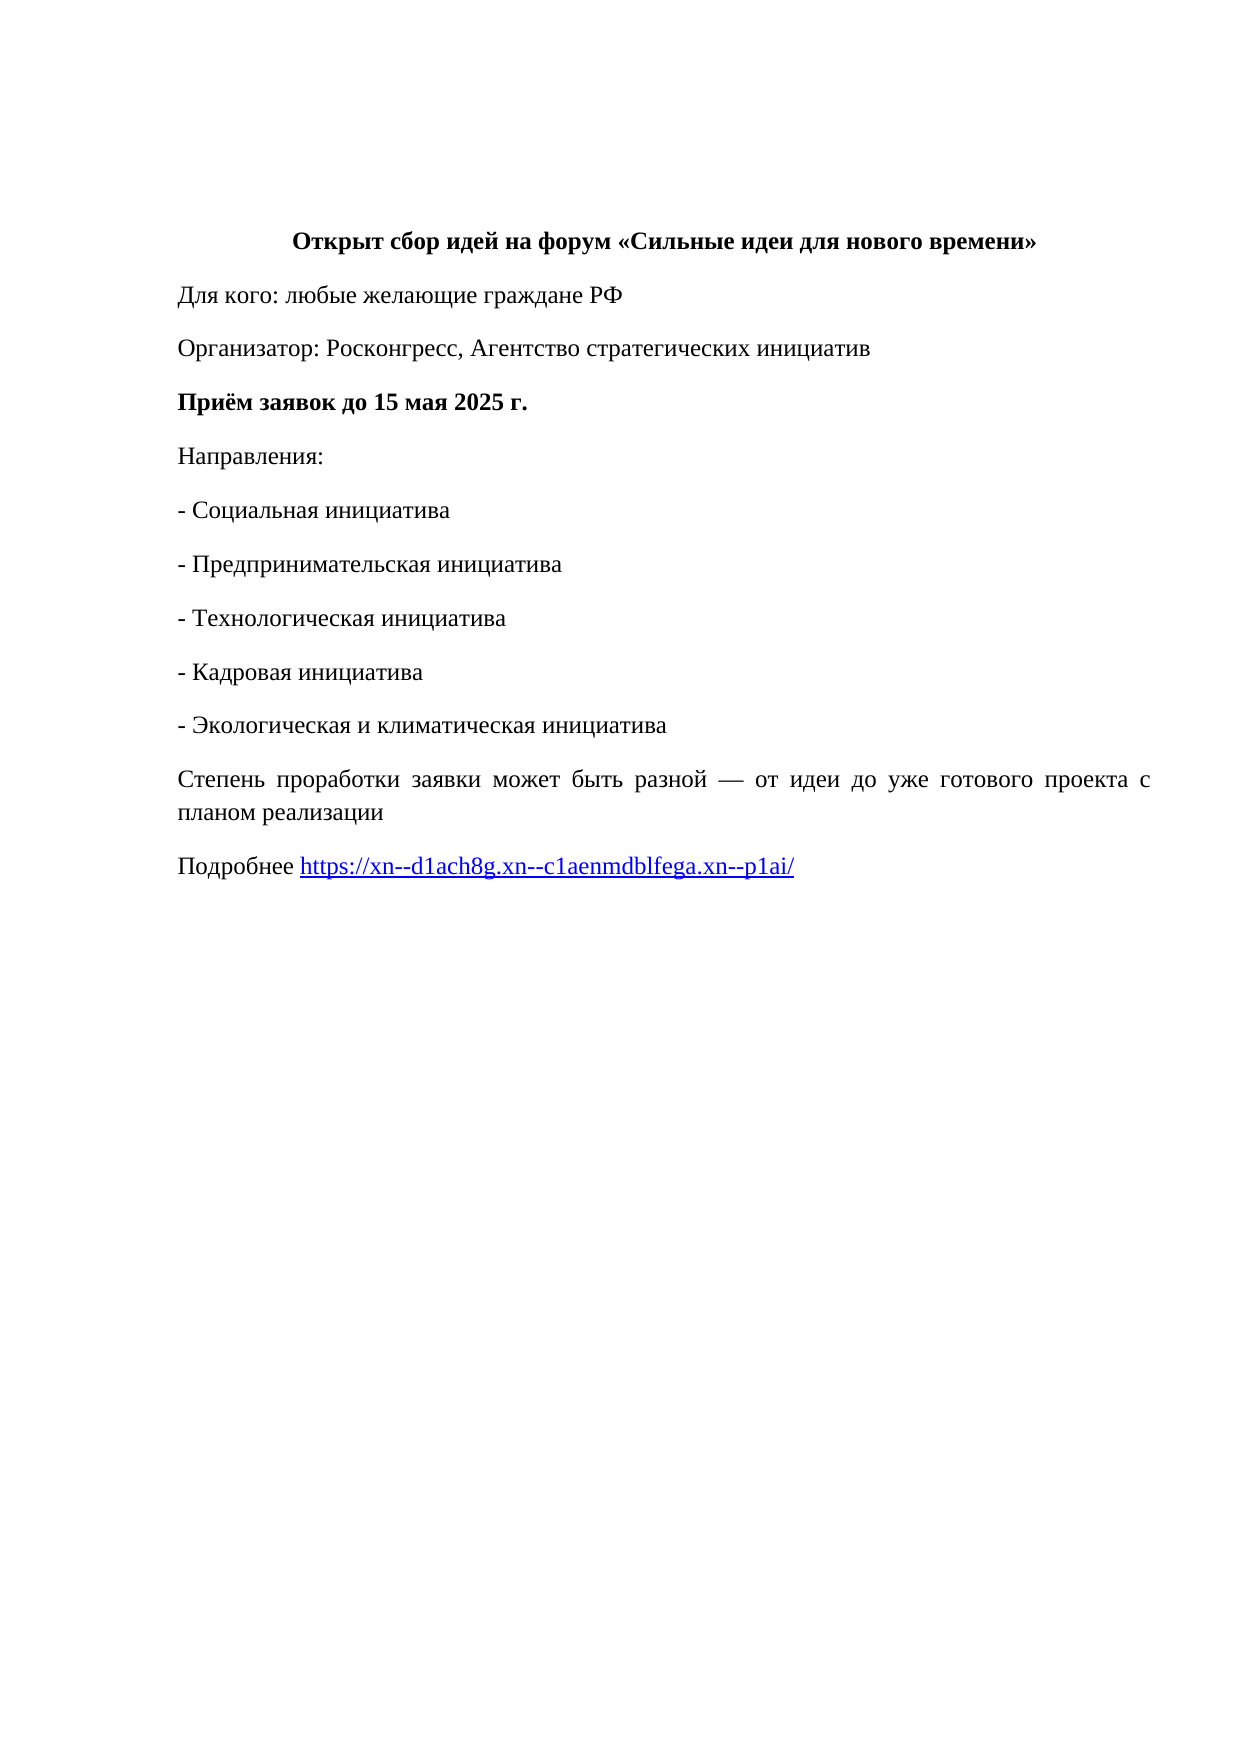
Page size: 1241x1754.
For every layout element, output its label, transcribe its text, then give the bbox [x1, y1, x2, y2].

text Подробнее https://xn--d1ach8g.xn--c1aenmdblfega.xn--p1ai/ [177, 851, 1152, 880]
text Приём заявок до 15 мая 2025 г. [177, 387, 1152, 416]
text - Кадровая инициатива [177, 657, 1152, 685]
text - Технологическая инициатива [177, 603, 1152, 632]
text Для кого: любые желающие граждане РФ [177, 280, 1152, 308]
text - Социальная инициатива [177, 495, 1152, 524]
text - Экологическая и климатическая инициатива [177, 711, 1152, 739]
text Открыт сбор идей на форум «Сильные идеи для нового времени» [177, 226, 1152, 254]
text Степень проработки заявки может быть разной — от идеи до уже готового проекта с планом реализации [177, 764, 1152, 826]
text Организатор: Росконгресс, Агентство стратегических инициатив [177, 333, 1152, 362]
text - Предпринимательская инициатива [177, 549, 1152, 578]
text Направления: [177, 441, 1152, 470]
